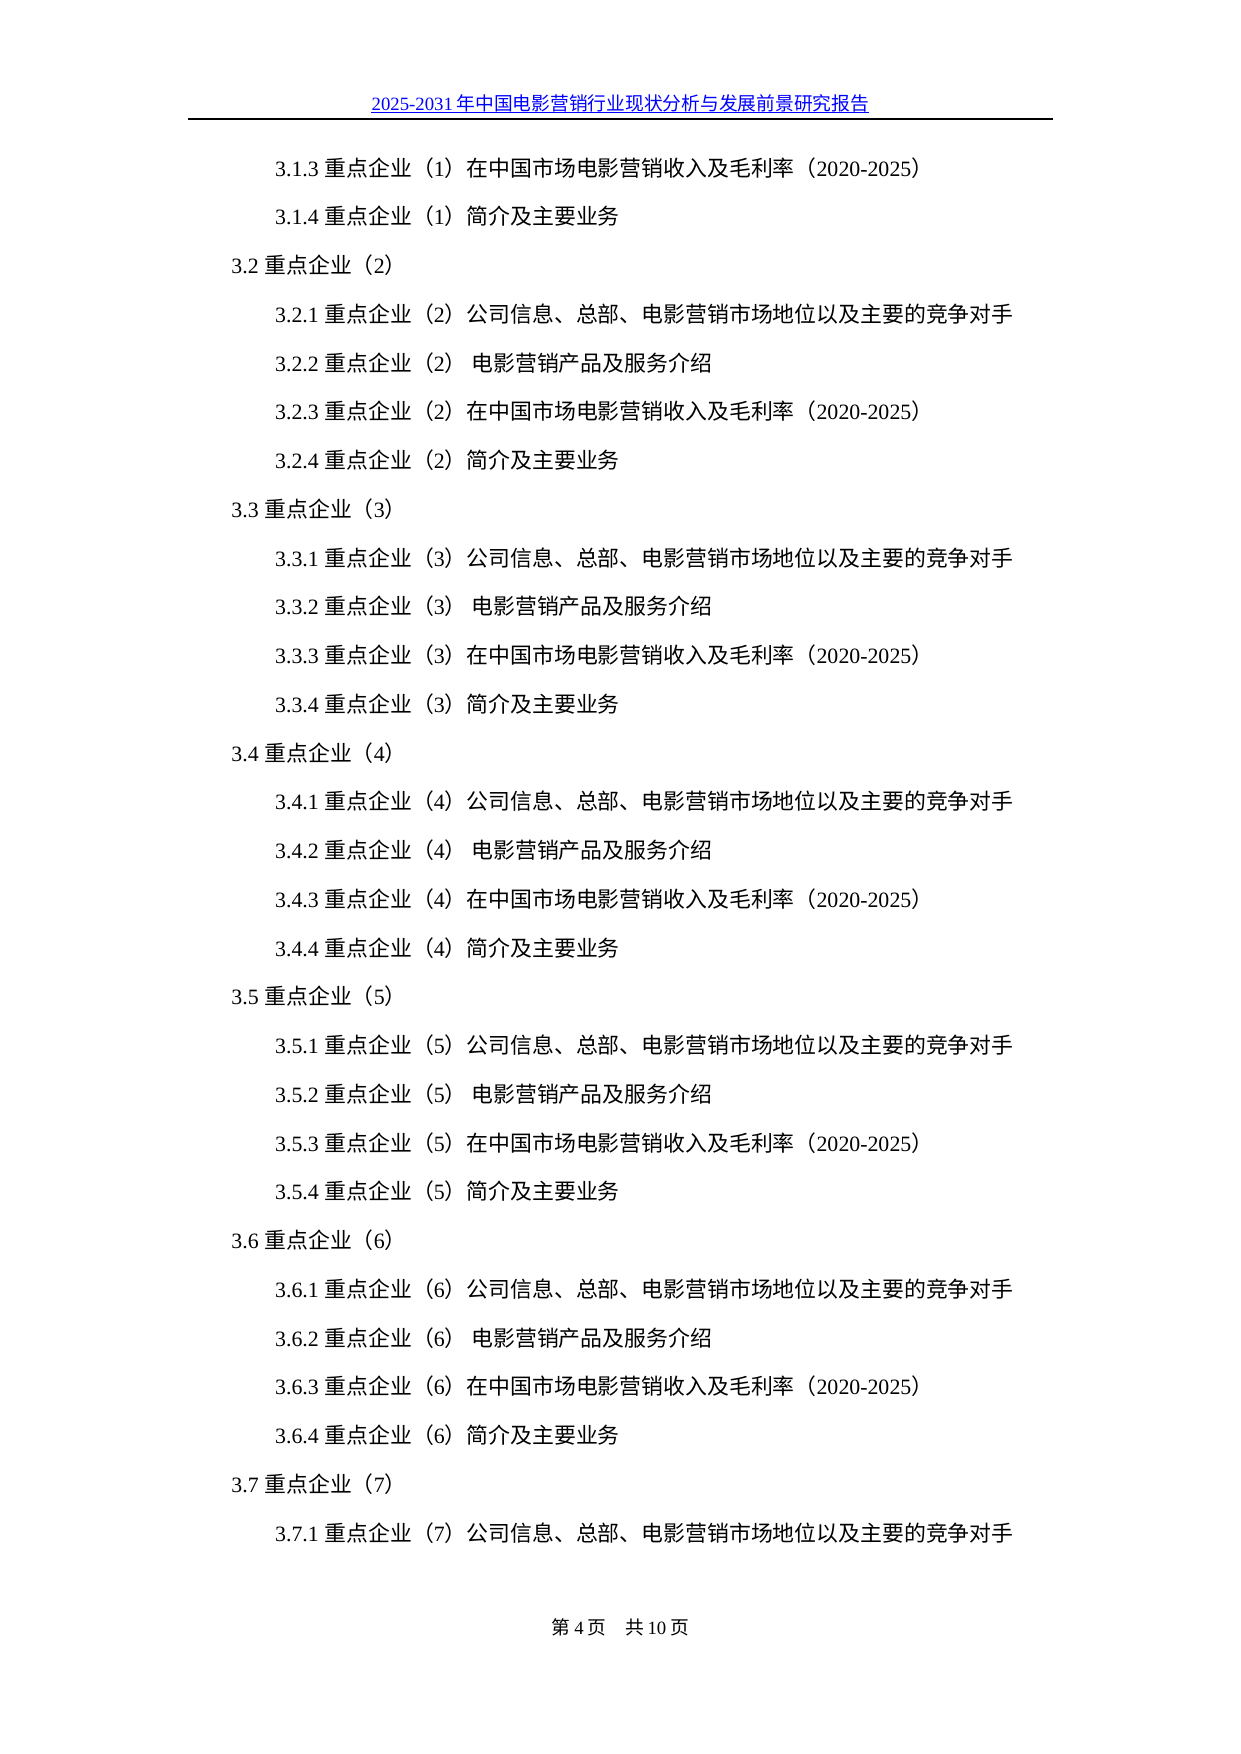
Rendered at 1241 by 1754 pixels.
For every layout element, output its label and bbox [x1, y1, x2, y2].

text [187, 150, 1053, 1548]
